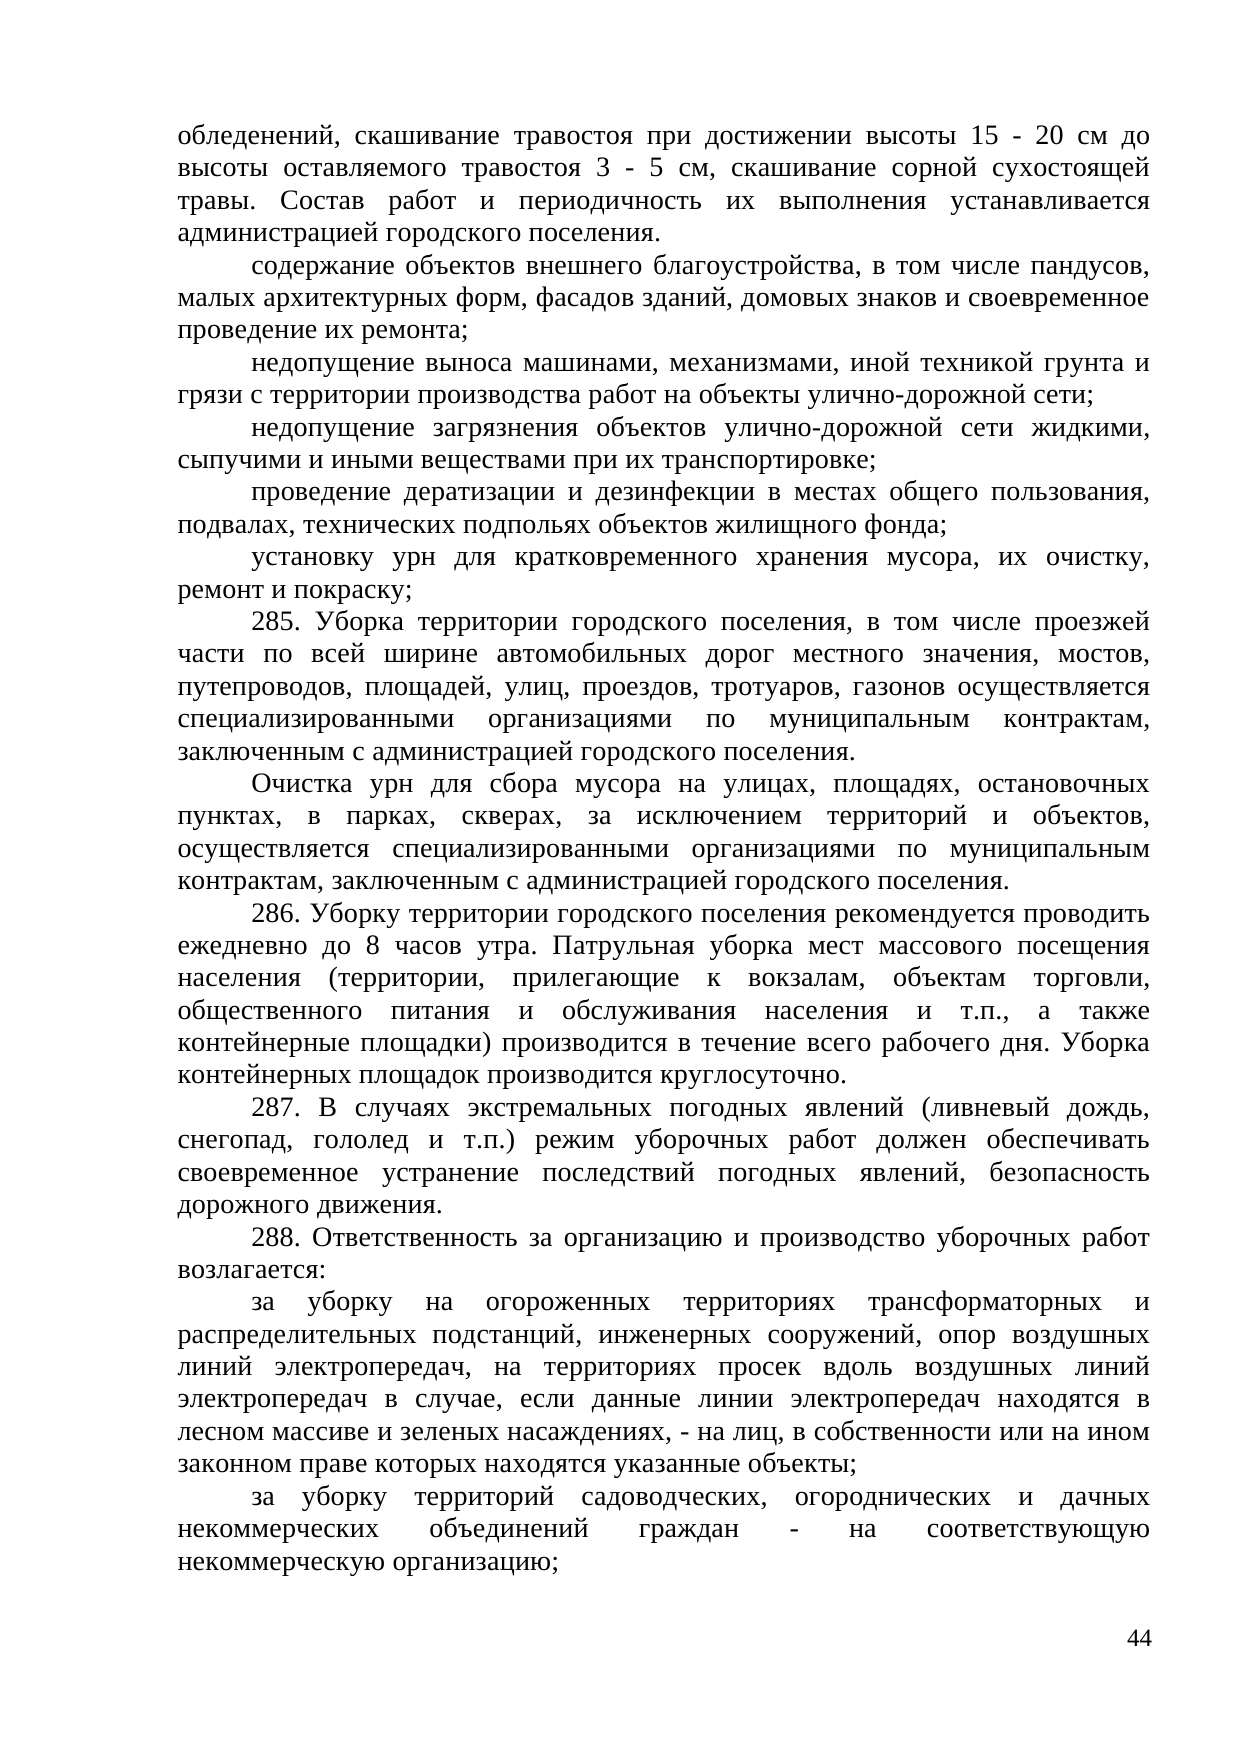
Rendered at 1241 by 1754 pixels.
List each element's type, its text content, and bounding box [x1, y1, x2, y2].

text 285. Уборка территории городского поселения, в том числе проезжей части по всей ширине автомобильных дорог местного значения, мостов, путепроводов, площадей, улиц, проездов, тротуаров, газонов осуществляется специализированными организациями по муниципальным контрактам, заключенным с администрацией городского поселения. [177, 604, 1152, 766]
text проведение дератизации и дезинфекции в местах общего пользования, подвалах, технических подпольях объектов жилищного фонда; [177, 474, 1152, 539]
text 288. Ответственность за организацию и производство уборочных работ возлагается: [177, 1219, 1152, 1284]
text за уборку на огороженных территориях трансформаторных и распределительных подстанций, инженерных сооружений, опор воздушных линий электропередач, на территориях просек вдоль воздушных линий электропередач в случае, если данные линии электропередач находятся в лесном массиве и зеленых насаждениях, - на лиц, в собственности или на ином законном праве которых находятся указанные объекты; [177, 1284, 1152, 1479]
text Очистка урн для сбора мусора на улицах, площадях, остановочных пунктах, в парках, скверах, за исключением территорий и объектов, осуществляется специализированными организациями по муниципальным контрактам, заключенным с администрацией городского поселения. [177, 766, 1152, 896]
text установку урн для кратковременного хранения мусора, их очистку, ремонт и покраску; [177, 539, 1152, 604]
text содержание объектов внешнего благоустройства, в том числе пандусов, малых архитектурных форм, фасадов зданий, домовых знаков и своевременное проведение их ремонта; [177, 248, 1152, 345]
text недопущение загрязнения объектов улично-дорожной сети жидкими, сыпучими и иными веществами при их транспортировке; [177, 410, 1152, 474]
text за уборку территорий садоводческих, огороднических и дачных некоммерческих объединений граждан - на соответствующую некоммерческую организацию; [177, 1479, 1152, 1576]
text 287. В случаях экстремальных погодных явлений (ливневый дождь, снегопад, гололед и т.п.) режим уборочных работ должен обеспечивать своевременное устранение последствий погодных явлений, безопасность дорожного движения. [177, 1090, 1152, 1219]
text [177, 118, 1152, 248]
text недопущение выноса машинами, механизмами, иной техникой грунта и грязи с территории производства работ на объекты улично-дорожной сети; [177, 345, 1152, 410]
text 286. Уборку территории городского поселения рекомендуется проводить ежедневно до 8 часов утра. Патрульная уборка мест массового посещения населения (территории, прилегающие к вокзалам, объектам торговли, общественного питания и обслуживания населения и т.п., а также контейнерные площадки) производится в течение всего рабочего дня. Уборка контейнерных площадок производится круглосуточно. [177, 896, 1152, 1090]
